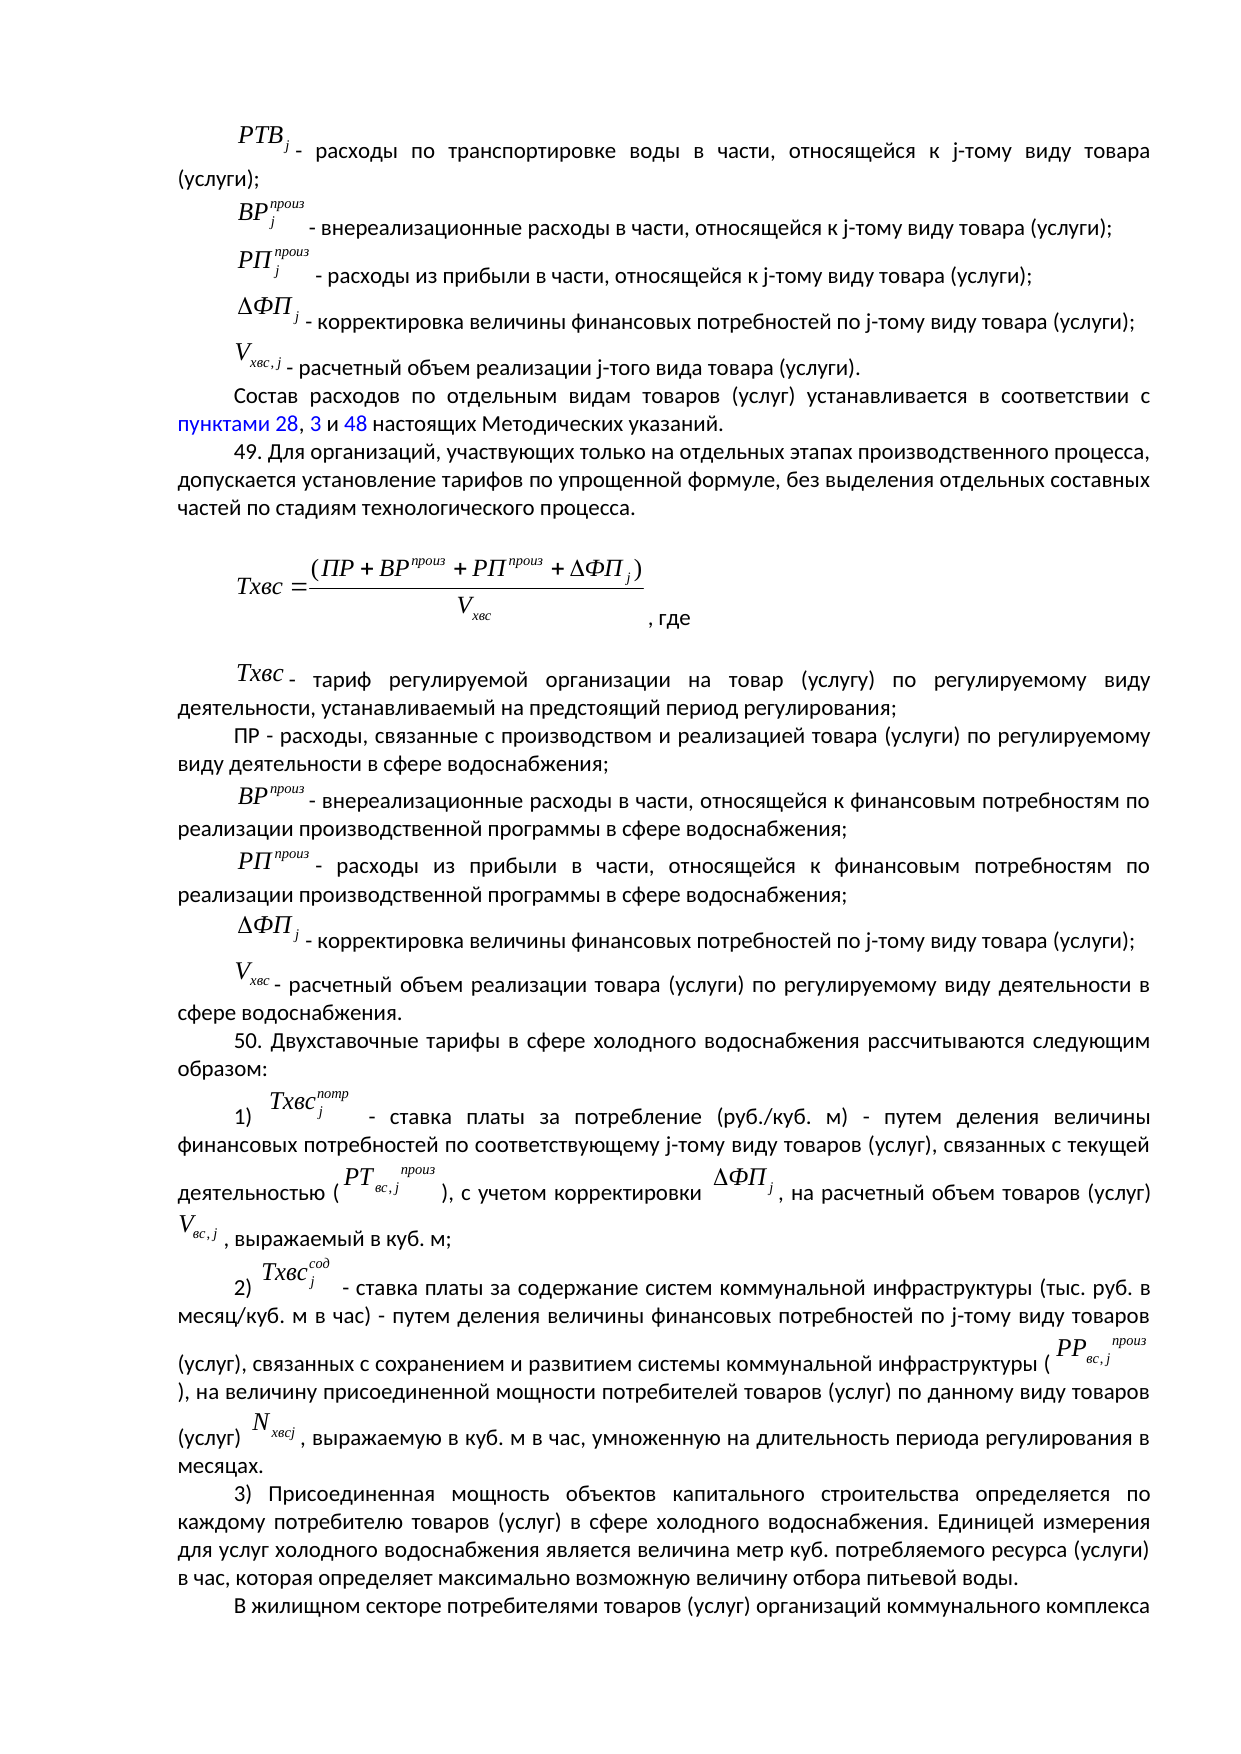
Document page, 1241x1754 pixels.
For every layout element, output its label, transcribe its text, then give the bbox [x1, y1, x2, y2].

text - расчетный объем реализации товара (услуги) по регулируемому виду деятельности в сфере водоснабжения. [177, 954, 1152, 1026]
text 50. Двухставочные тарифы в сфере холодного водоснабжения рассчитываются следующим образом: [177, 1026, 1152, 1082]
text - расчетный объем реализации j-того вида товара (услуги). [177, 335, 1152, 381]
text - корректировка величины финансовых потребностей по j-тому виду товара (услуги); [177, 289, 1152, 335]
text - внереализационные расходы в части, относящейся к финансовым потребностям по реализации производственной программы в сфере водоснабжения; [177, 777, 1152, 842]
text 2) - ставка платы за содержание систем коммунальной инфраструктуры (тыс. руб. в месяц/куб. м в час) - путем деления величины финансовых потребностей по j-тому виду товаров (услуг), связанных с сохранением и развитием системы коммунальной инфраструктуры (), на величину присоединенной мощности потребителей товаров (услуг) по данному виду товаров (услуг) , выражаемую в куб. м в час, умноженную на длительность периода регулирования в месяцах. [177, 1253, 1152, 1479]
text - тариф регулируемой организации на товар (услугу) по регулируемому виду деятельности, устанавливаемый на предстоящий период регулирования; [177, 659, 1152, 721]
text - расходы по транспортировке воды в части, относящейся к j-тому виду товара (услуги); [177, 118, 1152, 192]
text 49. Для организаций, участвующих только на отдельных этапах производственного процесса, допускается установление тарифов по упрощенной формуле, без выделения отдельных составных частей по стадиям технологического процесса. [177, 437, 1152, 521]
text 1) - ставка платы за потребление (руб./куб. м) - путем деления величины финансовых потребностей по соответствующему j-тому виду товаров (услуг), связанных с текущей деятельностью (), с учетом корректировки , на расчетный объем товаров (услуг) , выражаемый в куб. м; [177, 1082, 1152, 1253]
text - расходы из прибыли в части, относящейся к j-тому виду товара (услуги); [177, 241, 1152, 289]
text Состав расходов по отдельным видам товаров (услуг) устанавливается в соответствии с пунктами 28, 3 и 48 настоящих Методических указаний. [177, 381, 1152, 437]
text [177, 1592, 1152, 1619]
text - корректировка величины финансовых потребностей по j-тому виду товара (услуги); [177, 908, 1152, 954]
text - внереализационные расходы в части, относящейся к j-тому виду товара (услуги); [177, 192, 1152, 241]
text - расходы из прибыли в части, относящейся к финансовым потребностям по реализации производственной программы в сфере водоснабжения; [177, 842, 1152, 908]
text ПР - расходы, связанные с производством и реализацией товара (услуги) по регулируемому виду деятельности в сфере водоснабжения; [177, 721, 1152, 777]
text 3) Присоединенная мощность объектов капитального строительства определяется по каждому потребителю товаров (услуг) в сфере холодного водоснабжения. Единицей измерения для услуг холодного водоснабжения является величина метр куб. потребляемого ресурса (услуги) в час, которая определяет максимально возможную величину отбора питьевой воды. [177, 1479, 1152, 1592]
text , где [177, 549, 1152, 631]
